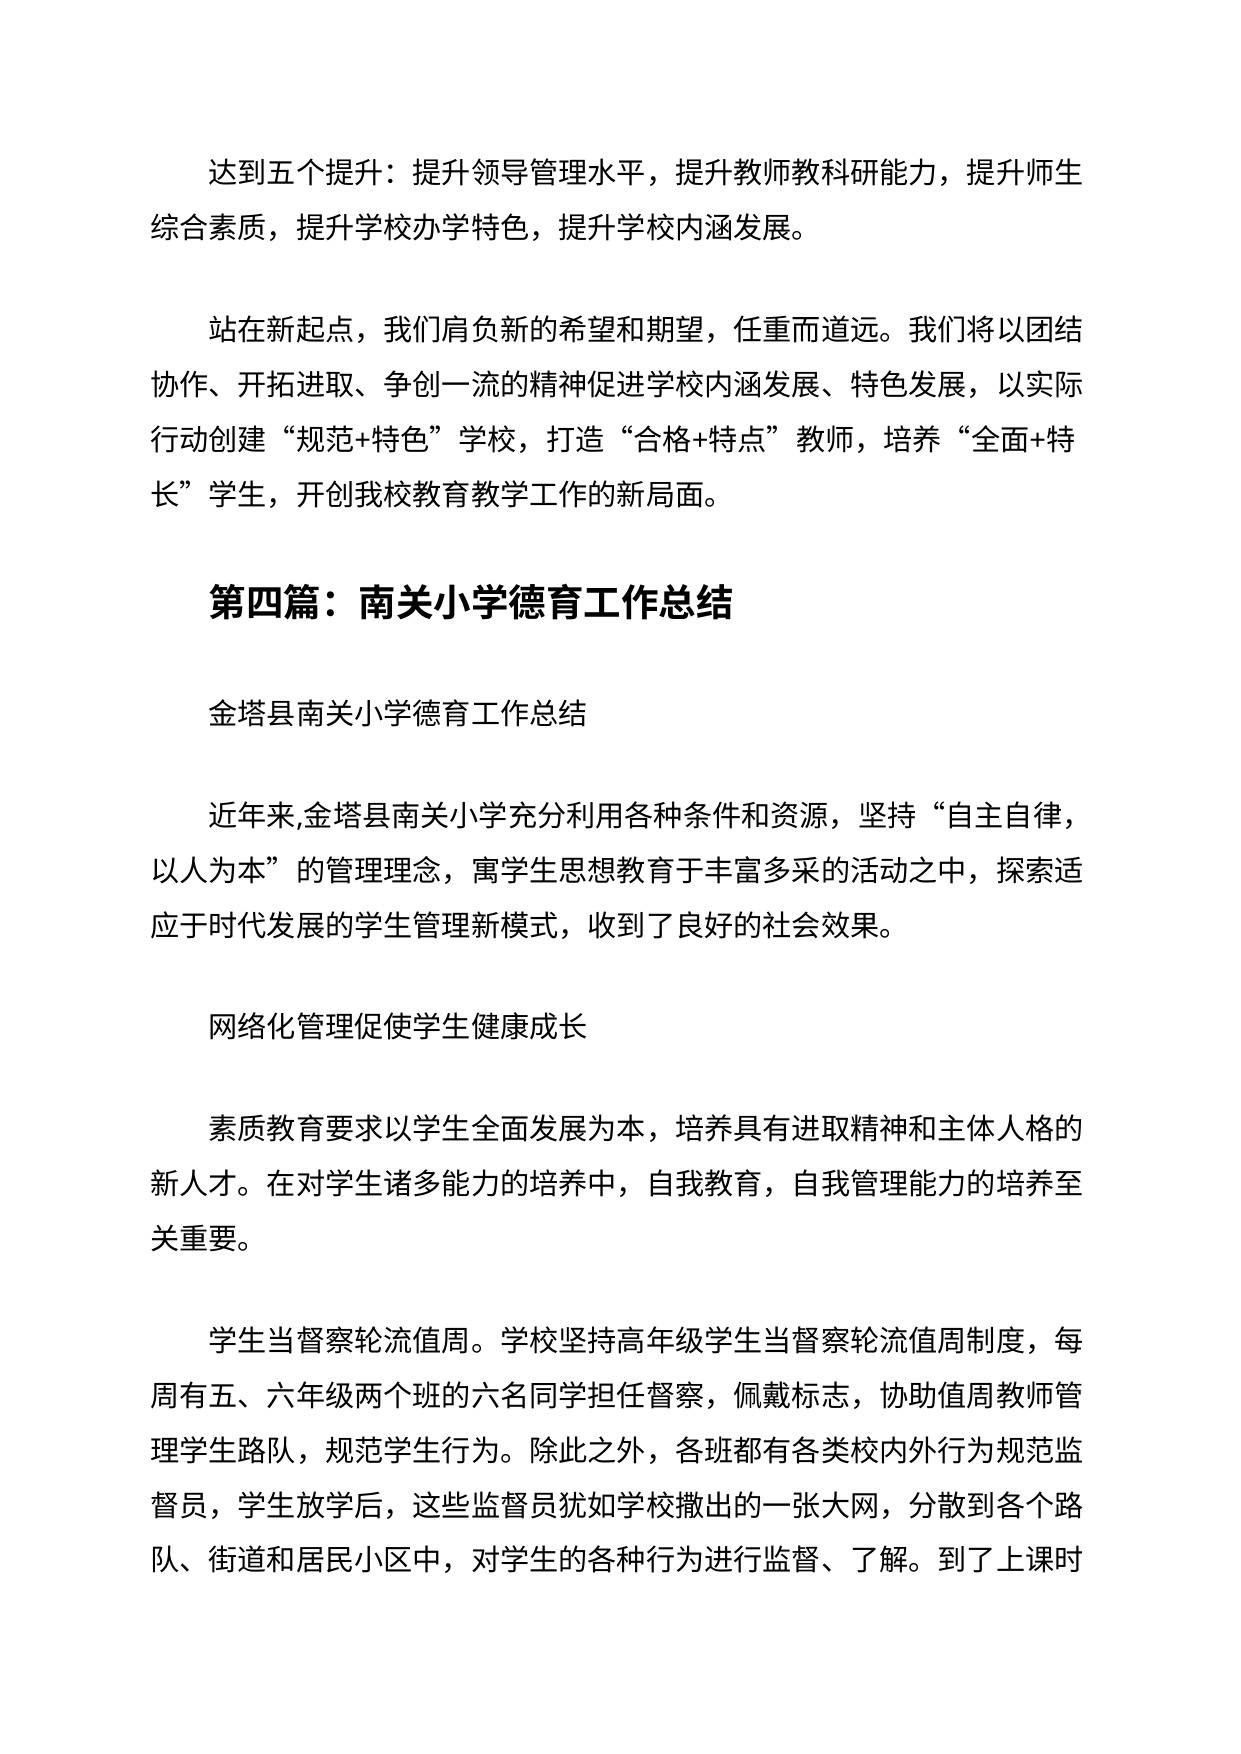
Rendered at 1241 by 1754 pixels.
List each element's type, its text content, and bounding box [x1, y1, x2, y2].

text 第四篇：南关小学德育工作总结 [150, 573, 1090, 627]
text 网络化管理促使学生健康成长 [150, 1004, 1090, 1046]
text 达到五个提升：提升领导管理水平，提升教师教科研能力，提升师生综合素质，提升学校办学特色，提升学校内涵发展。 [150, 150, 1090, 247]
text 站在新起点，我们肩负新的希望和期望，任重而道远。我们将以团结协作、开拓进取、争创一流的精神促进学校内涵发展、特色发展，以实际行动创建“规范+特色”学校，打造“合格+特点”教师，培养“全面+特长”学生，开创我校教育教学工作的新局面。 [150, 307, 1090, 514]
text 近年来,金塔县南关小学充分利用各种条件和资源，坚持“自主自律，以人为本”的管理理念，寓学生思想教育于丰富多采的活动之中，探索适应于时代发展的学生管理新模式，收到了良好的社会效果。 [150, 792, 1090, 944]
text 素质教育要求以学生全面发展为本，培养具有进取精神和主体人格的新人才。在对学生诸多能力的培养中，自我教育，自我管理能力的培养至关重要。 [150, 1106, 1090, 1258]
text 金塔县南关小学德育工作总结 [150, 691, 1090, 733]
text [150, 1317, 1090, 1579]
